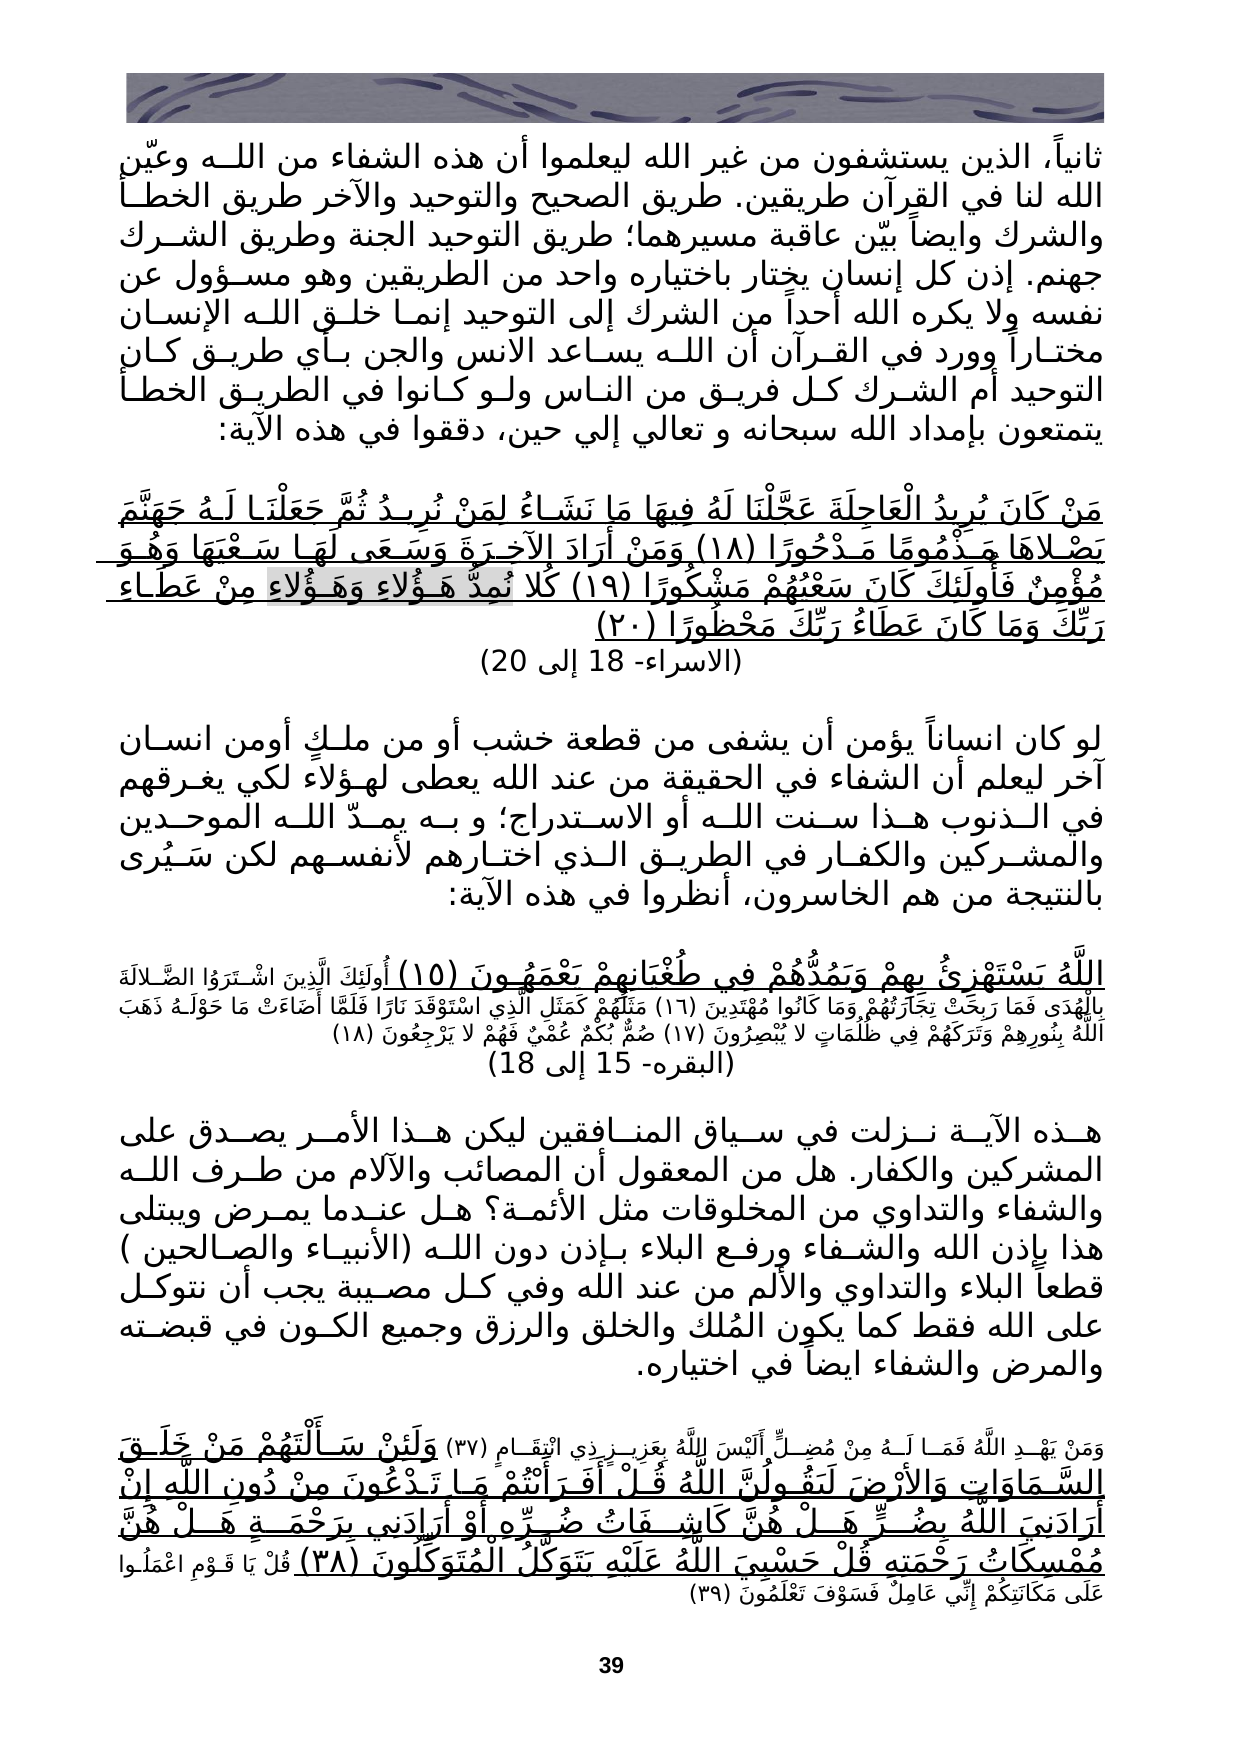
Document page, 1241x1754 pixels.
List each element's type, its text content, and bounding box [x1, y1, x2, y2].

text لو كان انساناً يؤمن أن يشفى من قطعة خشب أو من ملكٍ أومن انسان آخر ليعلم أن الشفاء في الحقيقة من عند الله يعطى لهؤلاء لكي يغرقهم في الذنوب هذا سنت الله أو الاستدراج؛ و به يمدّ الله الموحدين والمشركين والكفار في الطريق الذي اختارهم لأنفسهم لكن سَيُرى بالنتيجة من هم الخاسرون، أنظروا في هذه الآية: [118, 719, 1104, 914]
text مَنْ كَانَ يُرِيدُ الْعَاجِلَةَ عَجَّلْنَا لَهُ فِيهَا مَا نَشَاءُ لِمَنْ نُرِيدُ ثُمَّ جَعَلْنَا لَهُ جَهَنَّمَ يَصْلاهَا مَذْمُومًا مَدْحُورًا (١٨) وَمَنْ أَرَادَ الآخِرَةَ وَسَعَى لَهَا سَعْيَهَا وَهُوَ مُؤْمِنٌ فَأُولَئِكَ كَانَ سَعْيُهُمْ مَشْكُورًا (١٩) كُلا نُمِدُّ هَؤُلاءِ وَهَؤُلاءِ مِنْ عَطَاءِ رَبِّكَ وَمَا كَانَ عَطَاءُ رَبِّكَ مَحْظُورًا (٢٠) [118, 489, 1104, 561]
text وَمَنْ يَهْدِ اللَّهُ فَمَا لَهُ مِنْ مُضِلٍّ أَلَيْسَ اللَّهُ بِعَزِيزٍ ذِي انْتِقَامٍ (٣٧) وَلَئِنْ سَأَلْتَهُمْ مَنْ خَلَقَ السَّمَاوَاتِ وَالأرْضَ لَيَقُولُنَّ اللَّهُ قُلْ أَفَرَأَيْتُمْ مَا تَدْعُونَ مِنْ دُونِ اللَّهِ إِنْ أَرَادَنِيَ اللَّهُ بِضُرٍّ هَلْ هُنَّ كَاشِفَاتُ ضُرِّهِ أَوْ أَرَادَنِي بِرَحْمَةٍ هَلْ هُنَّ مُمْسِكَاتُ رَحْمَتِهِ قُلْ حَسْبِيَ اللَّهُ عَلَيْهِ يَتَوَكَّلُ الْمُتَوَكِّلُونَ (٣٨) قُلْ يَا قَوْمِ اعْمَلُوا عَلَى مَكَانَتِكُمْ إِنِّي عَامِلٌ فَسَوْفَ تَعْلَمُونَ (٣٩) [118, 1424, 1104, 1496]
text مَنْ كَانَ يُرِيدُ الْعَاجِلَةَ عَجَّلْنَا لَهُ فِيهَا مَا نَشَاءُ لِمَنْ نُرِيدُ ثُمَّ جَعَلْنَا لَهُ جَهَنَّمَ يَصْلاهَا مَذْمُومًا مَدْحُورًا (١٨) وَمَنْ أَرَادَ الآخِرَةَ وَسَعَى لَهَا سَعْيَهَا وَهُوَ مُؤْمِنٌ فَأُولَئِكَ كَانَ سَعْيُهُمْ مَشْكُورًا (١٩) كُلا نُمِدُّ هَؤُلاءِ وَهَؤُلاءِ مِنْ عَطَاءِ رَبِّكَ وَمَا كَانَ عَطَاءُ رَبِّكَ مَحْظُورًا (٢٠) [118, 602, 1104, 645]
text اللَّهُ يَسْتَهْزِئُ بِهِمْ وَيَمُدُّهُمْ فِي طُغْيَانِهِمْ يَعْمَهُونَ (١٥) أُولَئِكَ الَّذِينَ اشْتَرَوُا الضَّلالَةَ بِالْهُدَى فَمَا رَبِحَتْ تِجَارَتُهُمْ وَمَا كَانُوا مُهْتَدِينَ (١٦) مَثَلُهُمْ كَمَثَلِ الَّذِي اسْتَوْقَدَ نَارًا فَلَمَّا أَضَاءَتْ مَا حَوْلَهُ ذَهَبَ اللَّهُ بِنُورِهِمْ وَتَرَكَهُمْ فِي ظُلُمَاتٍ لا يُبْصِرُونَ (١٧) صُمٌّ بُكْمٌ عُمْيٌ فَهُمْ لا يَرْجِعُونَ (١٨) [118, 954, 1104, 1047]
text ثانياً، الذين يستشفون من غير الله ليعلموا أن هذه الشفاء من الله وعيّن الله لنا في القرآن طريقين. طريق الصحيح والتوحيد والآخر طريق الخطأ والشرك وايضاً بيّن عاقبة مسيرهما؛ طريق التوحيد الجنة وطريق الشرك جهنم. إذن كل إنسان يختار باختياره واحد من الطريقين وهو مسؤول عن نفسه ولا يكره الله أحداً من الشرك إلى التوحيد إنما خلق الله الإنسان مختاراً وورد في القرآن أن الله يساعد الانس والجن بأي طريق كان التوحيد أم الشرك كل فريق من الناس ولو كانوا في الطريق الخطأ يتمتعون بإمداد الله سبحانه و تعالي إلي حين، دققوا في هذه الآية: [118, 138, 1104, 448]
text هذه الآية نزلت في سياق المنافقين ليكن هذا الأمر يصدق على المشركين والكفار. هل من المعقول أن المصائب والآلام من طرف الله والشفاء والتداوي من المخلوقات مثل الأئمة؟ هل عندما يمرض ويبتلى هذا بإذن الله والشفاء ورفع البلاء بإذن دون الله (الأنبياء والصالحين ) قطعاً البلاء والتداوي والألم من عند الله وفي كل مصيبة يجب أن نتوكل على الله فقط كما يكون المُلك والخلق والرزق وجميع الكون في قبضته والمرض والشفاء ايضاً في اختياره. [118, 1112, 1104, 1384]
text وَمَنْ يَهْدِ اللَّهُ فَمَا لَهُ مِنْ مُضِلٍّ أَلَيْسَ اللَّهُ بِعَزِيزٍ ذِي انْتِقَامٍ (٣٧) وَلَئِنْ سَأَلْتَهُمْ مَنْ خَلَقَ السَّمَاوَاتِ وَالأرْضَ لَيَقُولُنَّ اللَّهُ قُلْ أَفَرَأَيْتُمْ مَا تَدْعُونَ مِنْ دُونِ اللَّهِ إِنْ أَرَادَنِيَ اللَّهُ بِضُرٍّ هَلْ هُنَّ كَاشِفَاتُ ضُرِّهِ أَوْ أَرَادَنِي بِرَحْمَةٍ هَلْ هُنَّ مُمْسِكَاتُ رَحْمَتِهِ قُلْ حَسْبِيَ اللَّهُ عَلَيْهِ يَتَوَكَّلُ الْمُتَوَكِّلُونَ (٣٨) قُلْ يَا قَوْمِ اعْمَلُوا عَلَى مَكَانَتِكُمْ إِنِّي عَامِلٌ فَسَوْفَ تَعْلَمُونَ (٣٩) [118, 1537, 1104, 1607]
text مَنْ كَانَ يُرِيدُ الْعَاجِلَةَ عَجَّلْنَا لَهُ فِيهَا مَا نَشَاءُ لِمَنْ نُرِيدُ ثُمَّ جَعَلْنَا لَهُ جَهَنَّمَ يَصْلاهَا مَذْمُومًا مَدْحُورًا (١٨) وَمَنْ أَرَادَ الآخِرَةَ وَسَعَى لَهَا سَعْيَهَا وَهُوَ مُؤْمِنٌ فَأُولَئِكَ كَانَ سَعْيُهُمْ مَشْكُورًا (١٩) كُلا نُمِدُّ هَؤُلاءِ وَهَؤُلاءِ مِنْ عَطَاءِ رَبِّكَ وَمَا كَانَ عَطَاءُ رَبِّكَ مَحْظُورًا (٢٠) [480, 563, 1104, 600]
text وَمَنْ يَهْدِ اللَّهُ فَمَا لَهُ مِنْ مُضِلٍّ أَلَيْسَ اللَّهُ بِعَزِيزٍ ذِي انْتِقَامٍ (٣٧) وَلَئِنْ سَأَلْتَهُمْ مَنْ خَلَقَ السَّمَاوَاتِ وَالأرْضَ لَيَقُولُنَّ اللَّهُ قُلْ أَفَرَأَيْتُمْ مَا تَدْعُونَ مِنْ دُونِ اللَّهِ إِنْ أَرَادَنِيَ اللَّهُ بِضُرٍّ هَلْ هُنَّ كَاشِفَاتُ ضُرِّهِ أَوْ أَرَادَنِي بِرَحْمَةٍ هَلْ هُنَّ مُمْسِكَاتُ رَحْمَتِهِ قُلْ حَسْبِيَ اللَّهُ عَلَيْهِ يَتَوَكَّلُ الْمُتَوَكِّلُونَ (٣٨) قُلْ يَا قَوْمِ اعْمَلُوا عَلَى مَكَانَتِكُمْ إِنِّي عَامِلٌ فَسَوْفَ تَعْلَمُونَ (٣٩) [118, 1497, 1104, 1535]
text (البقره- 15 إلى 18) [118, 1047, 1104, 1081]
text (الاسراء- 18 إلى 20) [118, 645, 1104, 679]
